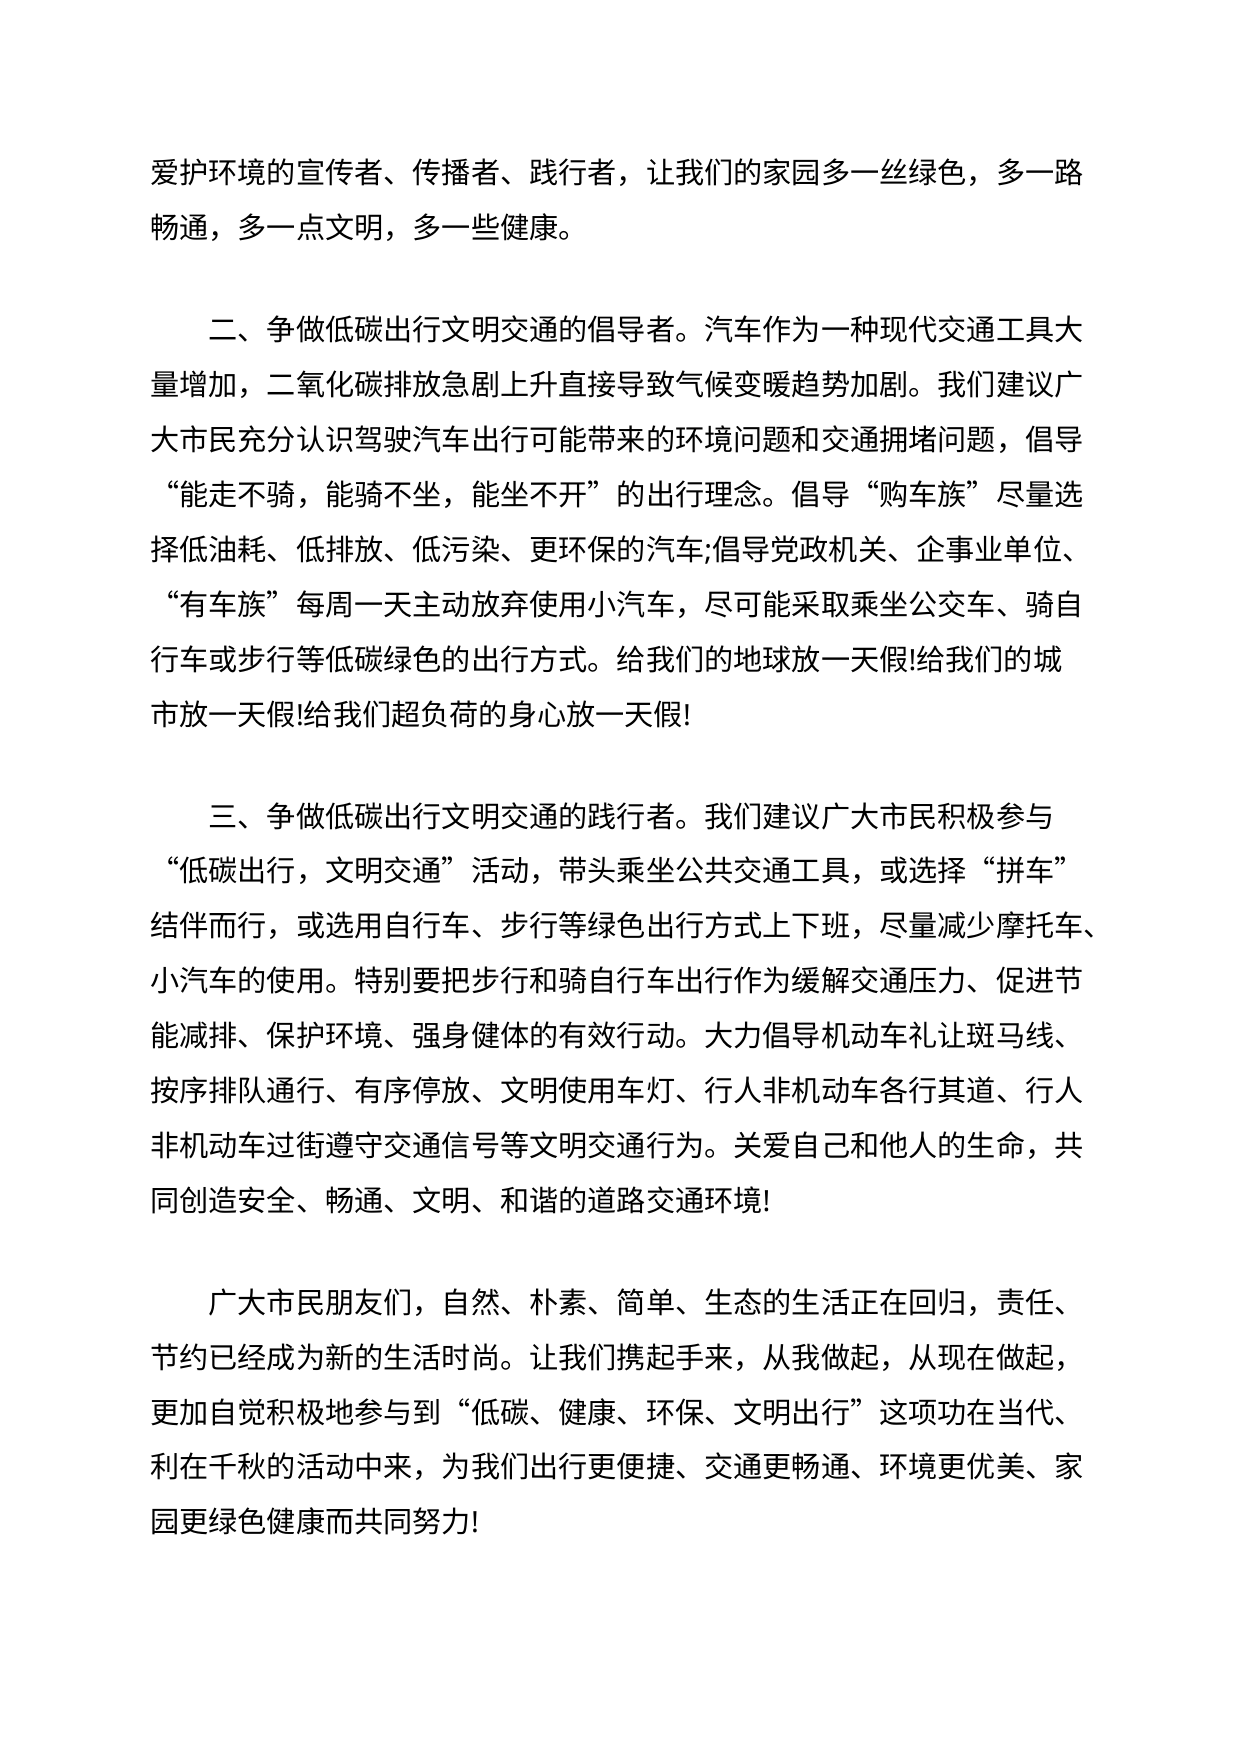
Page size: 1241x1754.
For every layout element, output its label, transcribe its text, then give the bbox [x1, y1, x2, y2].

text 广大市民朋友们，自然、朴素、简单、生态的生活正在回归，责任、节约已经成为新的生活时尚。让我们携起手来，从我做起，从现在做起，更加自觉积极地参与到“低碳、健康、环保、文明出行”这项功在当代、利在千秋的活动中来，为我们出行更便捷、交通更畅通、环境更优美、家园更绿色健康而共同努力! [150, 1279, 1090, 1541]
text 二、争做低碳出行文明交通的倡导者。汽车作为一种现代交通工具大量增加，二氧化碳排放急剧上升直接导致气候变暖趋势加剧。我们建议广大市民充分认识驾驶汽车出行可能带来的环境问题和交通拥堵问题，倡导“能走不骑，能骑不坐，能坐不开”的出行理念。倡导“购车族”尽量选择低油耗、低排放、低污染、更环保的汽车;倡导党政机关、企事业单位、“有车族”每周一天主动放弃使用小汽车，尽可能采取乘坐公交车、骑自行车或步行等低碳绿色的出行方式。给我们的地球放一天假!给我们的城市放一天假!给我们超负荷的身心放一天假! [150, 307, 1090, 733]
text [150, 150, 1090, 247]
text 三、争做低碳出行文明交通的践行者。我们建议广大市民积极参与“低碳出行，文明交通”活动，带头乘坐公共交通工具，或选择“拼车”结伴而行，或选用自行车、步行等绿色出行方式上下班，尽量减少摩托车、小汽车的使用。特别要把步行和骑自行车出行作为缓解交通压力、促进节能减排、保护环境、强身健体的有效行动。大力倡导机动车礼让斑马线、按序排队通行、有序停放、文明使用车灯、行人非机动车各行其道、行人非机动车过街遵守交通信号等文明交通行为。关爱自己和他人的生命，共同创造安全、畅通、文明、和谐的道路交通环境! [150, 793, 1090, 1220]
